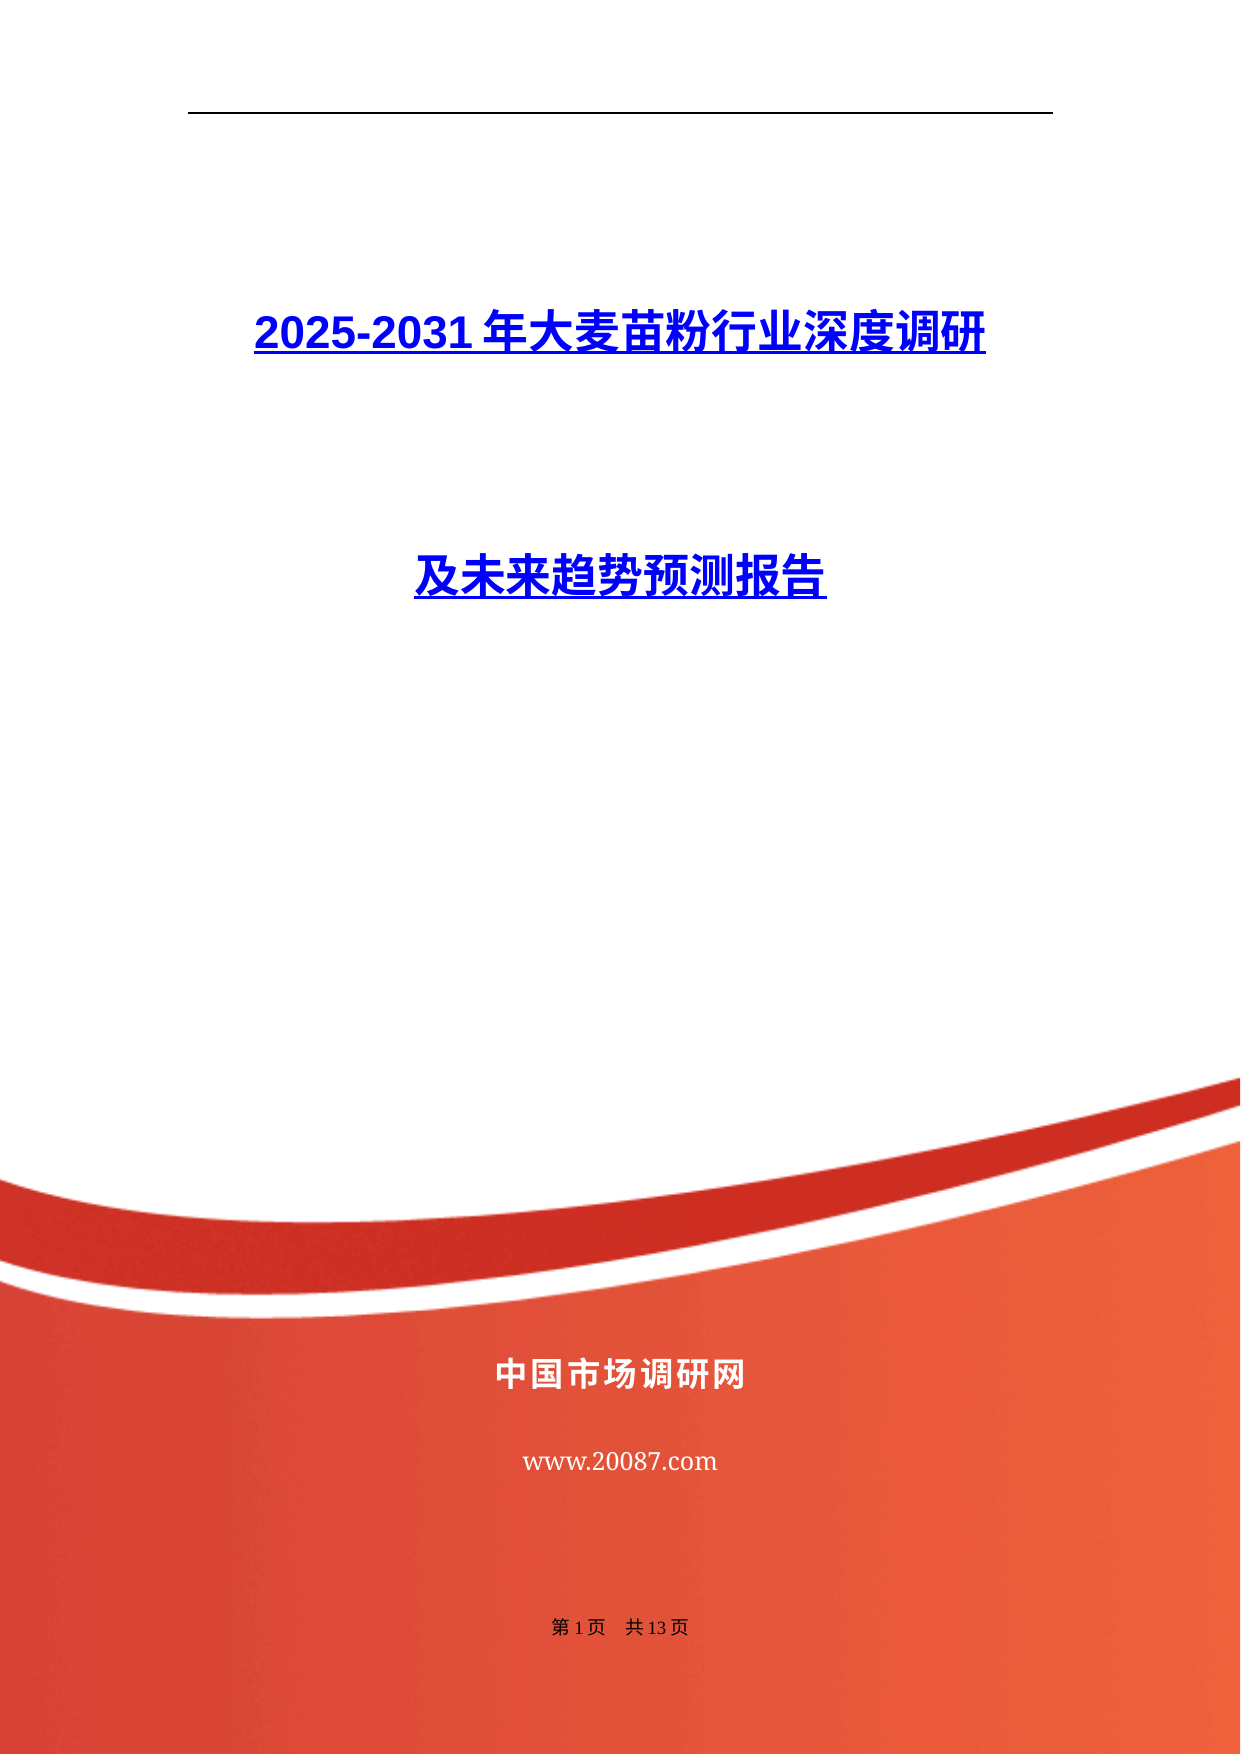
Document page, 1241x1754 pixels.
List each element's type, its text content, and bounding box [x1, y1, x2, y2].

subtitle 中国市场调研网 [187, 1339, 1053, 1404]
table_header 2025-2031年大麦苗粉行业深度调研及未来趋势预测报告 [188, 207, 1053, 773]
picture [0, 1006, 1241, 1754]
text www.20087.com [187, 1428, 1053, 1493]
